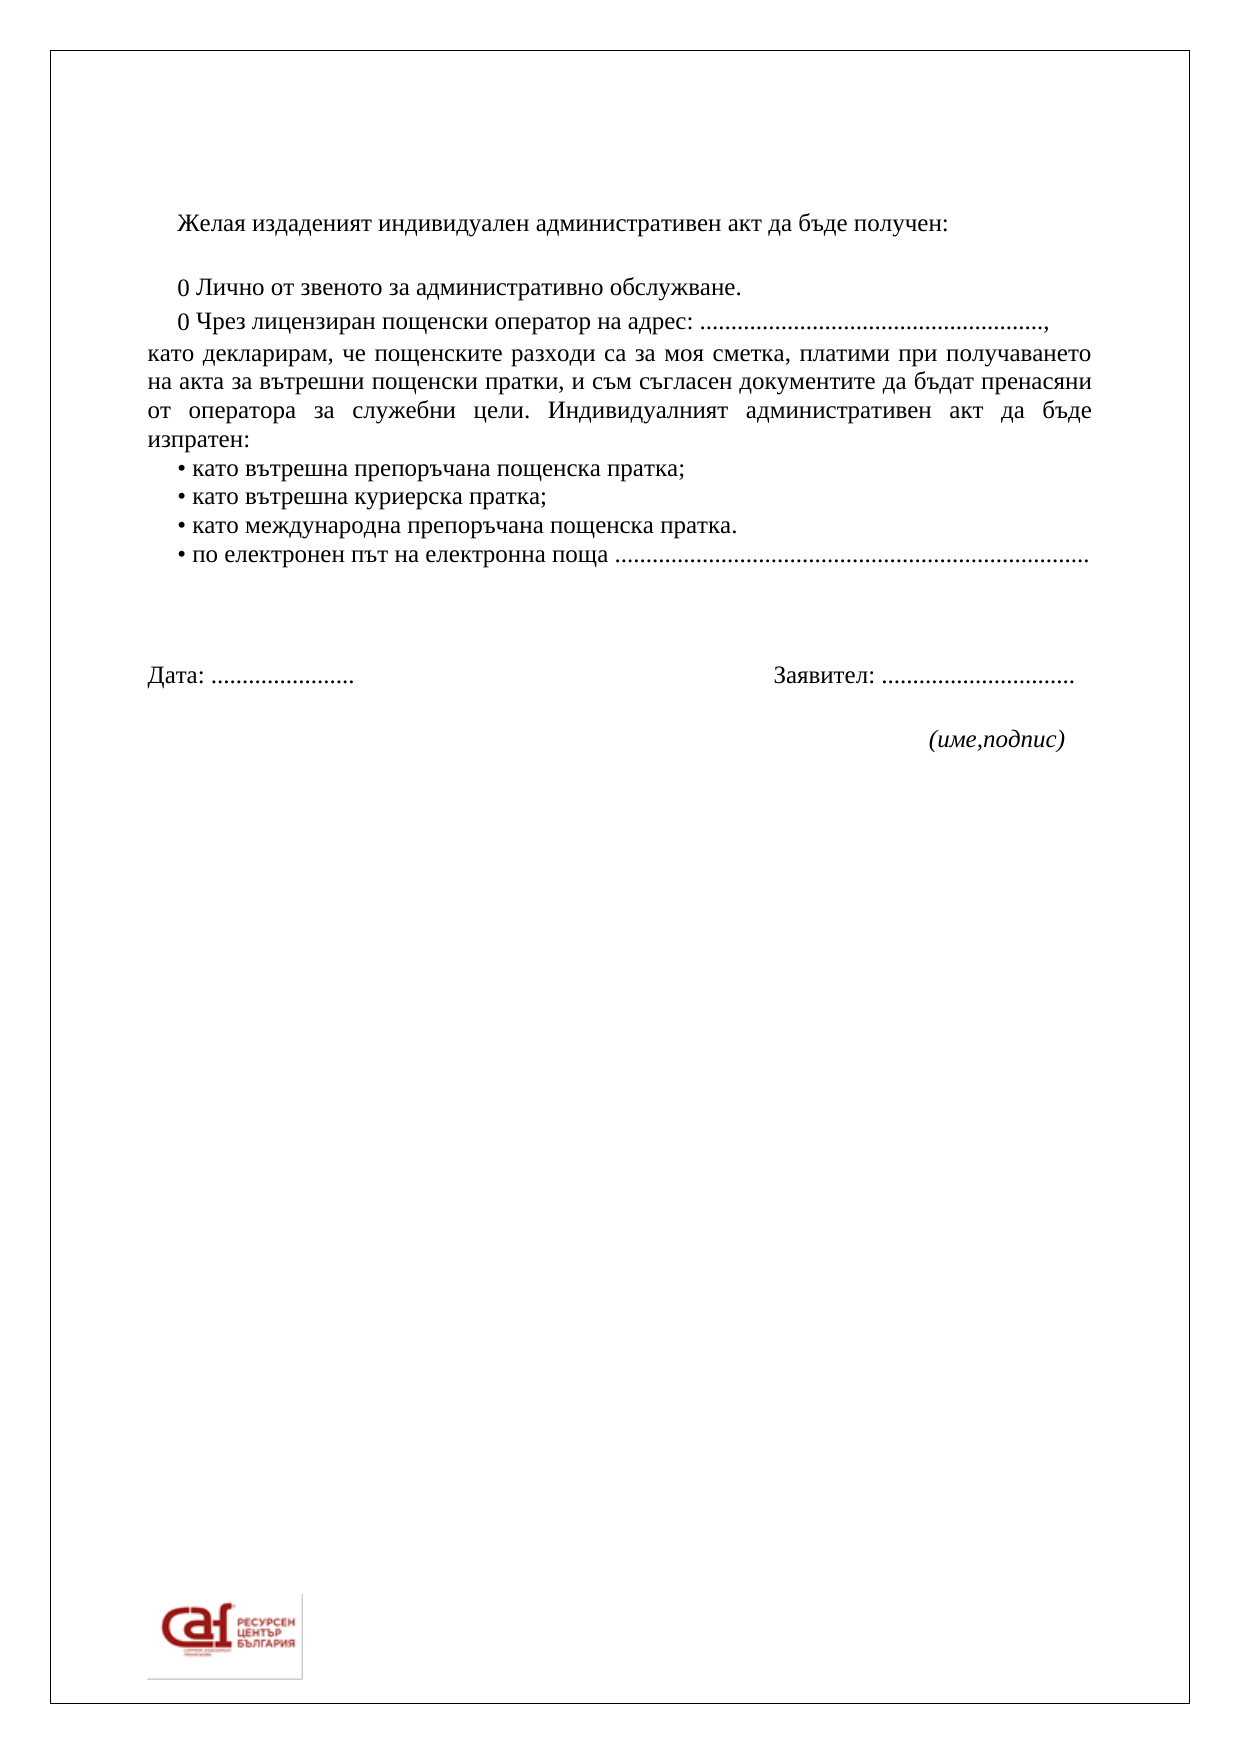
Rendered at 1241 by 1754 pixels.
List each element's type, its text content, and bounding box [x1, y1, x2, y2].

text като декларирам, че пощенските разходи са за моя сметка, платими при получаването на акта за вътрешни пощенски пратки, и съм съгласен документите да бъдат пренасяни от оператора за служебни цели. Индивидуалният административен акт да бъде изпратен: [147, 338, 1093, 453]
text  Лично от звеното за административно обслужване. [147, 269, 1093, 304]
text • като вътрешна препоръчана пощенска пратка; [147, 453, 1093, 481]
text • като международна препоръчана пощенска пратка. [147, 510, 1093, 539]
text • като вътрешна куриерска пратка; [147, 481, 1093, 510]
text (име,подпис) [147, 724, 1093, 753]
text  Чрез лицензиран пощенски оператор на адрес: ......................................................., [147, 304, 1093, 338]
text • по електронен път на електронна поща ............................................................................ [147, 539, 1093, 568]
text Желая издаденият индивидуален административен акт да бъде получен: [147, 208, 1093, 237]
picture [147, 1594, 304, 1681]
text Дата: ....................... Заявител: ............................... [147, 661, 1093, 689]
